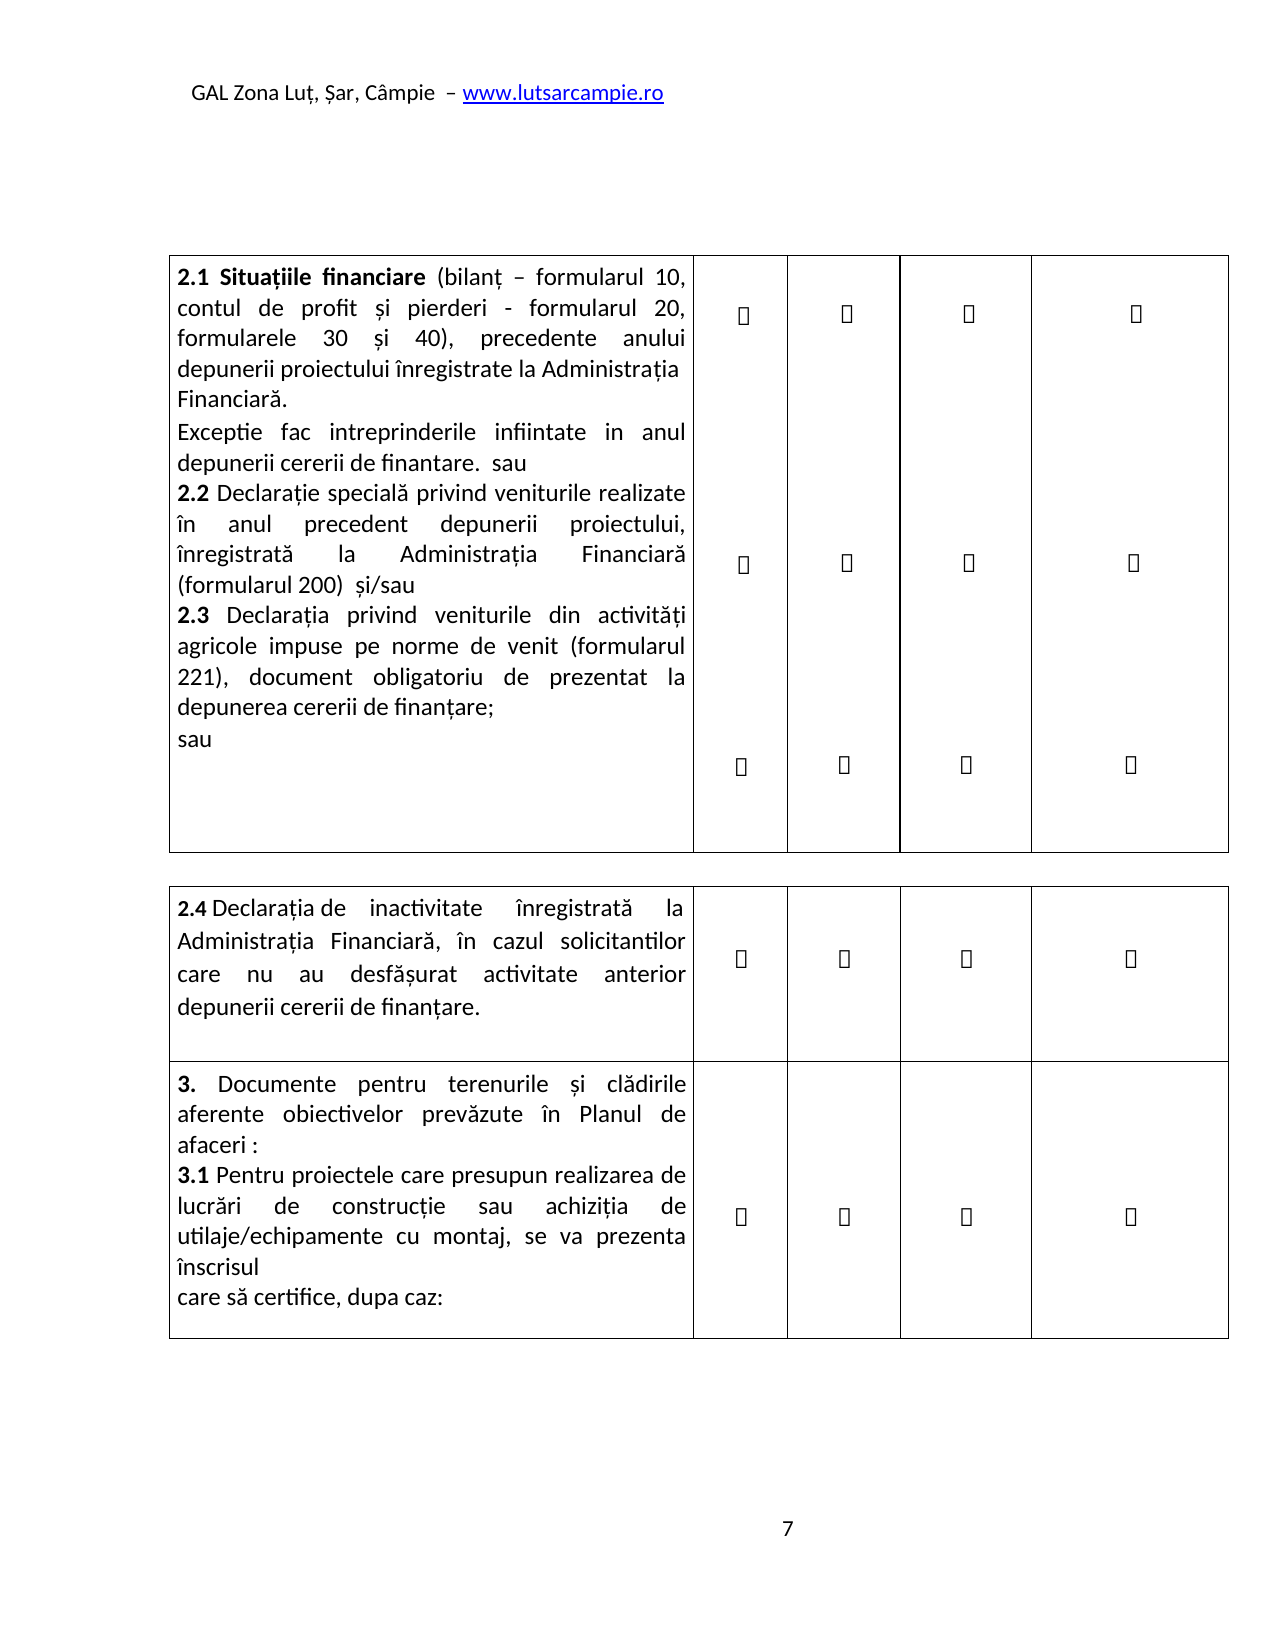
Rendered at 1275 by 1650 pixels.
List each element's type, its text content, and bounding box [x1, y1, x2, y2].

table_cell    [901, 256, 1031, 852]
table_cell    [1032, 256, 1228, 852]
table_header  [1032, 887, 1228, 1061]
table_cell    [788, 256, 899, 852]
table_cell    [694, 256, 787, 852]
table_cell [170, 1062, 693, 1337]
table_cell    [694, 1062, 787, 1337]
table_cell    [901, 1062, 1031, 1337]
table_cell    [1032, 1062, 1228, 1337]
table_header  [901, 887, 1031, 1061]
table_cell    [788, 1062, 900, 1337]
table_header  [788, 887, 900, 1061]
table_header 2.4 Declaraţia de inactivitate înregistrată la Administraţia Financiară, în cazul solicitantilor care nu au desfăşurat activitate anterior depunerii cererii de finanțare. [170, 887, 693, 1061]
table_cell 2.1 Situaţiile financiare (bilanţ – formularul 10, contul de profit şi pierderi - formularul 20, formularele 30 și 40), precedente anului depunerii proiectului înregistrate la Administraţia Financiară. Exceptie fac intreprinderile infiintate in anul depunerii cererii de finantare. sau 2.2 Declaraţie specială privind veniturile realizate în anul precedent depunerii proiectului, înregistrată la Administraţia Financiară (formularul 200) şi/sau 2.3 Declaraţia privind veniturile din activităţi agricole impuse pe norme de venit (formularul 221), document obligatoriu de prezentat la depunerea cererii de finanţare; sau [170, 256, 693, 852]
table_header  [694, 887, 787, 1061]
